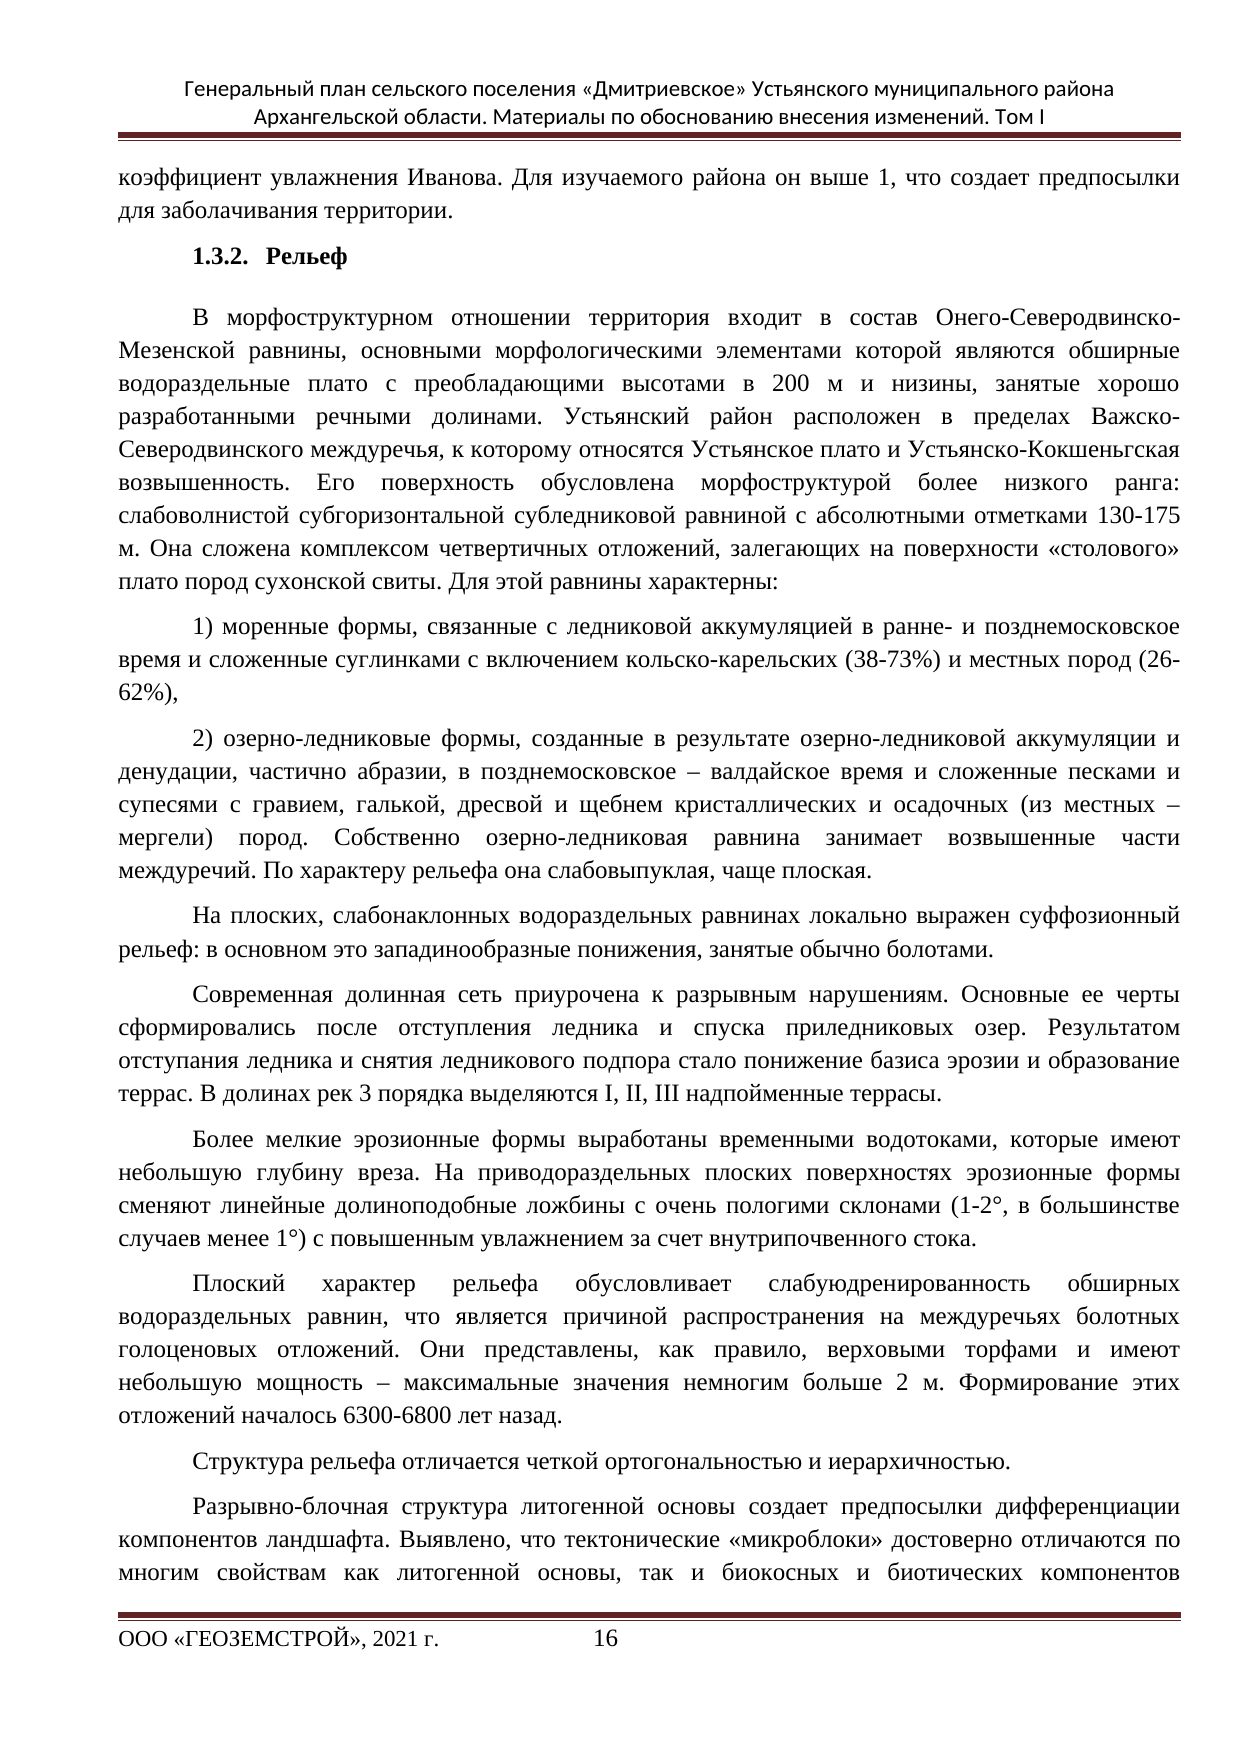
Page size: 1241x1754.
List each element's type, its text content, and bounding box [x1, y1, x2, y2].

text Современная долинная сеть приурочена к разрывным нарушениям. Основные ее черты сформировались после отступления ледника и спуска приледниковых озер. Результатом отступания ледника и снятия ледникового подпора стало понижение базиса эрозии и образование террас. В долинах рек 3 порядка выделяются I, II, III надпойменные террасы. [118, 979, 1181, 1107]
text В морфоструктурном отношении территория входит в состав Онего-Северодвинско-Мезенской равнины, основными морфологическими элементами которой являются обширные водораздельные плато с преобладающими высотами в и низины, занятые хорошо разработанными речными долинами. Устьянский район расположен в пределах Важско-Северодвинского междуречья, к которому относятся Устьянское плато и Устьянско-Кокшеньгская возвышенность. Его поверхность обусловлена морфоструктурой более низкого ранга: слабоволнистой субгоризонтальной субледниковой равниной с абсолютными отметками 130-. Она сложена комплексом четвертичных отложений, залегающих на поверхности «столового» плато пород сухонской свиты. Для этой равнины характерны: [118, 302, 1181, 595]
text Структура рельефа отличается четкой ортогональностью и иерархичностью. [118, 1446, 1181, 1475]
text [118, 1491, 1181, 1586]
text Плоский характер рельефа обусловливает слабуюдренированность обширных водораздельных равнин, что является причиной распространения на междуречьях болотных голоценовых отложений. Они представлены, как правило, верховыми торфами и имеют небольшую мощность – максимальные значения немногим больше . Формирование этих отложений началось 6300-6800 лет назад. [118, 1268, 1181, 1429]
text Более мелкие эрозионные формы выработаны временными водотоками, которые имеют небольшую глубину вреза. На приводораздельных плоских поверхностях эрозионные формы сменяют линейные долиноподобные ложбины с очень пологими склонами (1-2°, в большинстве случаев менее 1°) с повышенным увлажнением за счет внутрипочвенного стока. [118, 1124, 1181, 1252]
text 1) моренные формы, связанные с ледниковой аккумуляцией в ранне- и позднемосковское время и сложенные суглинками с включением кольско-карельских (38-73%) и местных пород (26-62%), [118, 611, 1181, 706]
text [118, 162, 1181, 224]
text На плоских, слабонаклонных водораздельных равнинах локально выражен суффозионный рельеф: в основном это западинообразные понижения, занятые обычно болотами. [118, 901, 1181, 962]
text 2) озерно-ледниковые формы, созданные в результате озерно-ледниковой аккумуляции и денудации, частично абразии, в позднемосковское – валдайское время и сложенные песками и супесями с гравием, галькой, дресвой и щебнем кристаллических и осадочных (из местных – мергели) пород. Собственно озерно-ледниковая равнина занимает возвышенные части междуречий. По характеру рельефа она слабовыпуклая, чаще плоская. [118, 723, 1181, 884]
list Рельеф [118, 241, 1181, 269]
